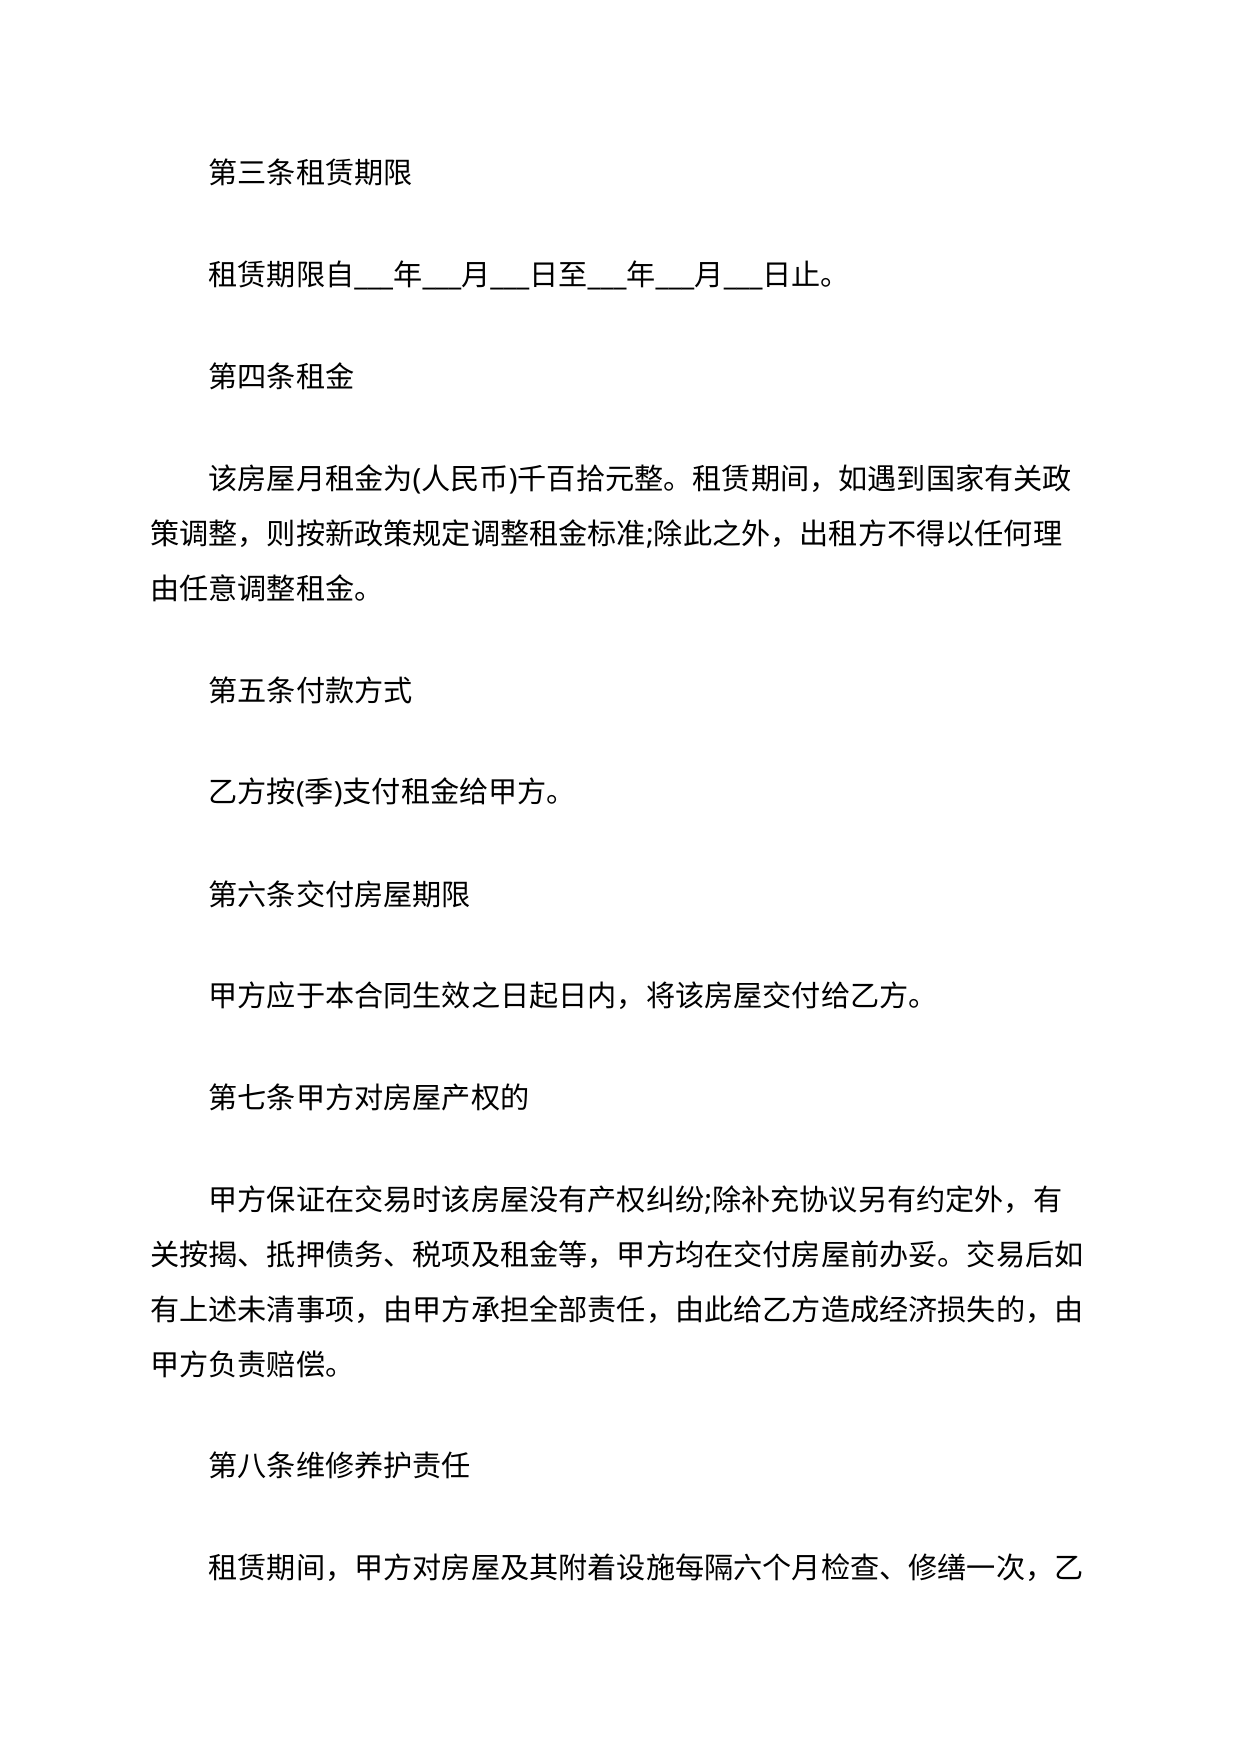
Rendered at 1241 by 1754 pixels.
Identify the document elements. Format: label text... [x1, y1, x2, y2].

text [150, 1545, 1090, 1587]
text 甲方应于本合同生效之日起日内，将该房屋交付给乙方。 [150, 973, 1090, 1015]
text 甲方保证在交易时该房屋没有产权纠纷;除补充协议另有约定外，有关按揭、抵押债务、税项及租金等，甲方均在交付房屋前办妥。交易后如有上述未清事项，由甲方承担全部责任，由此给乙方造成经济损失的，由甲方负责赔偿。 [150, 1176, 1090, 1383]
text 第八条维修养护责任 [150, 1443, 1090, 1485]
text 租赁期限自___年___月___日至___年___月___日止。 [150, 252, 1090, 294]
text 乙方按(季)支付租金给甲方。 [150, 769, 1090, 811]
text 第四条租金 [150, 354, 1090, 396]
text 第五条付款方式 [150, 667, 1090, 709]
text 该房屋月租金为(人民币)千百拾元整。租赁期间，如遇到国家有关政策调整，则按新政策规定调整租金标准;除此之外，出租方不得以任何理由任意调整租金。 [150, 456, 1090, 608]
text 第六条交付房屋期限 [150, 871, 1090, 913]
text 第七条甲方对房屋产权的 [150, 1074, 1090, 1117]
text 第三条租赁期限 [150, 150, 1090, 192]
